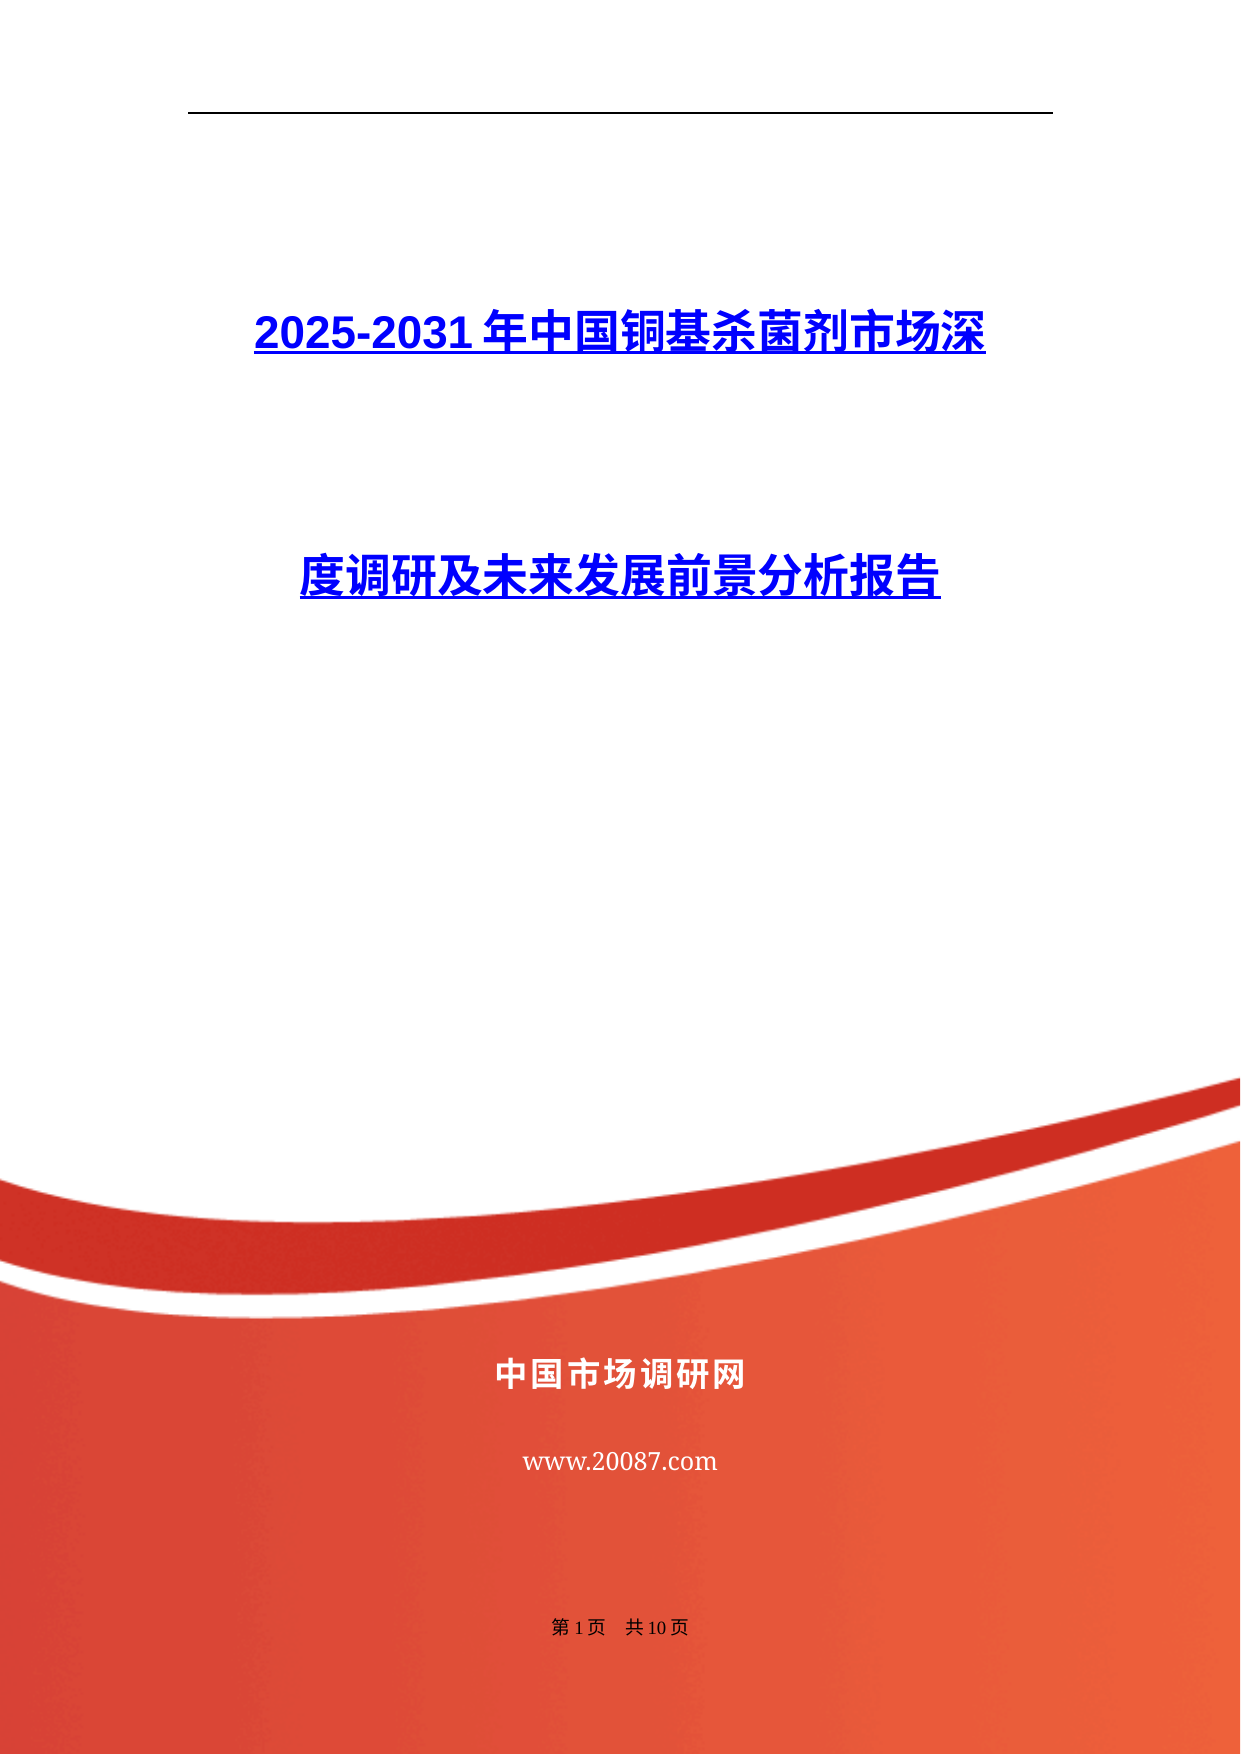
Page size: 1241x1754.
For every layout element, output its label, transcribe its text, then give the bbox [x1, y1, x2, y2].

subtitle 中国市场调研网 [187, 1339, 1053, 1404]
table_header 2025-2031年中国铜基杀菌剂市场深度调研及未来发展前景分析报告 [188, 207, 1053, 773]
picture [0, 1006, 1241, 1754]
text www.20087.com [187, 1428, 1053, 1493]
